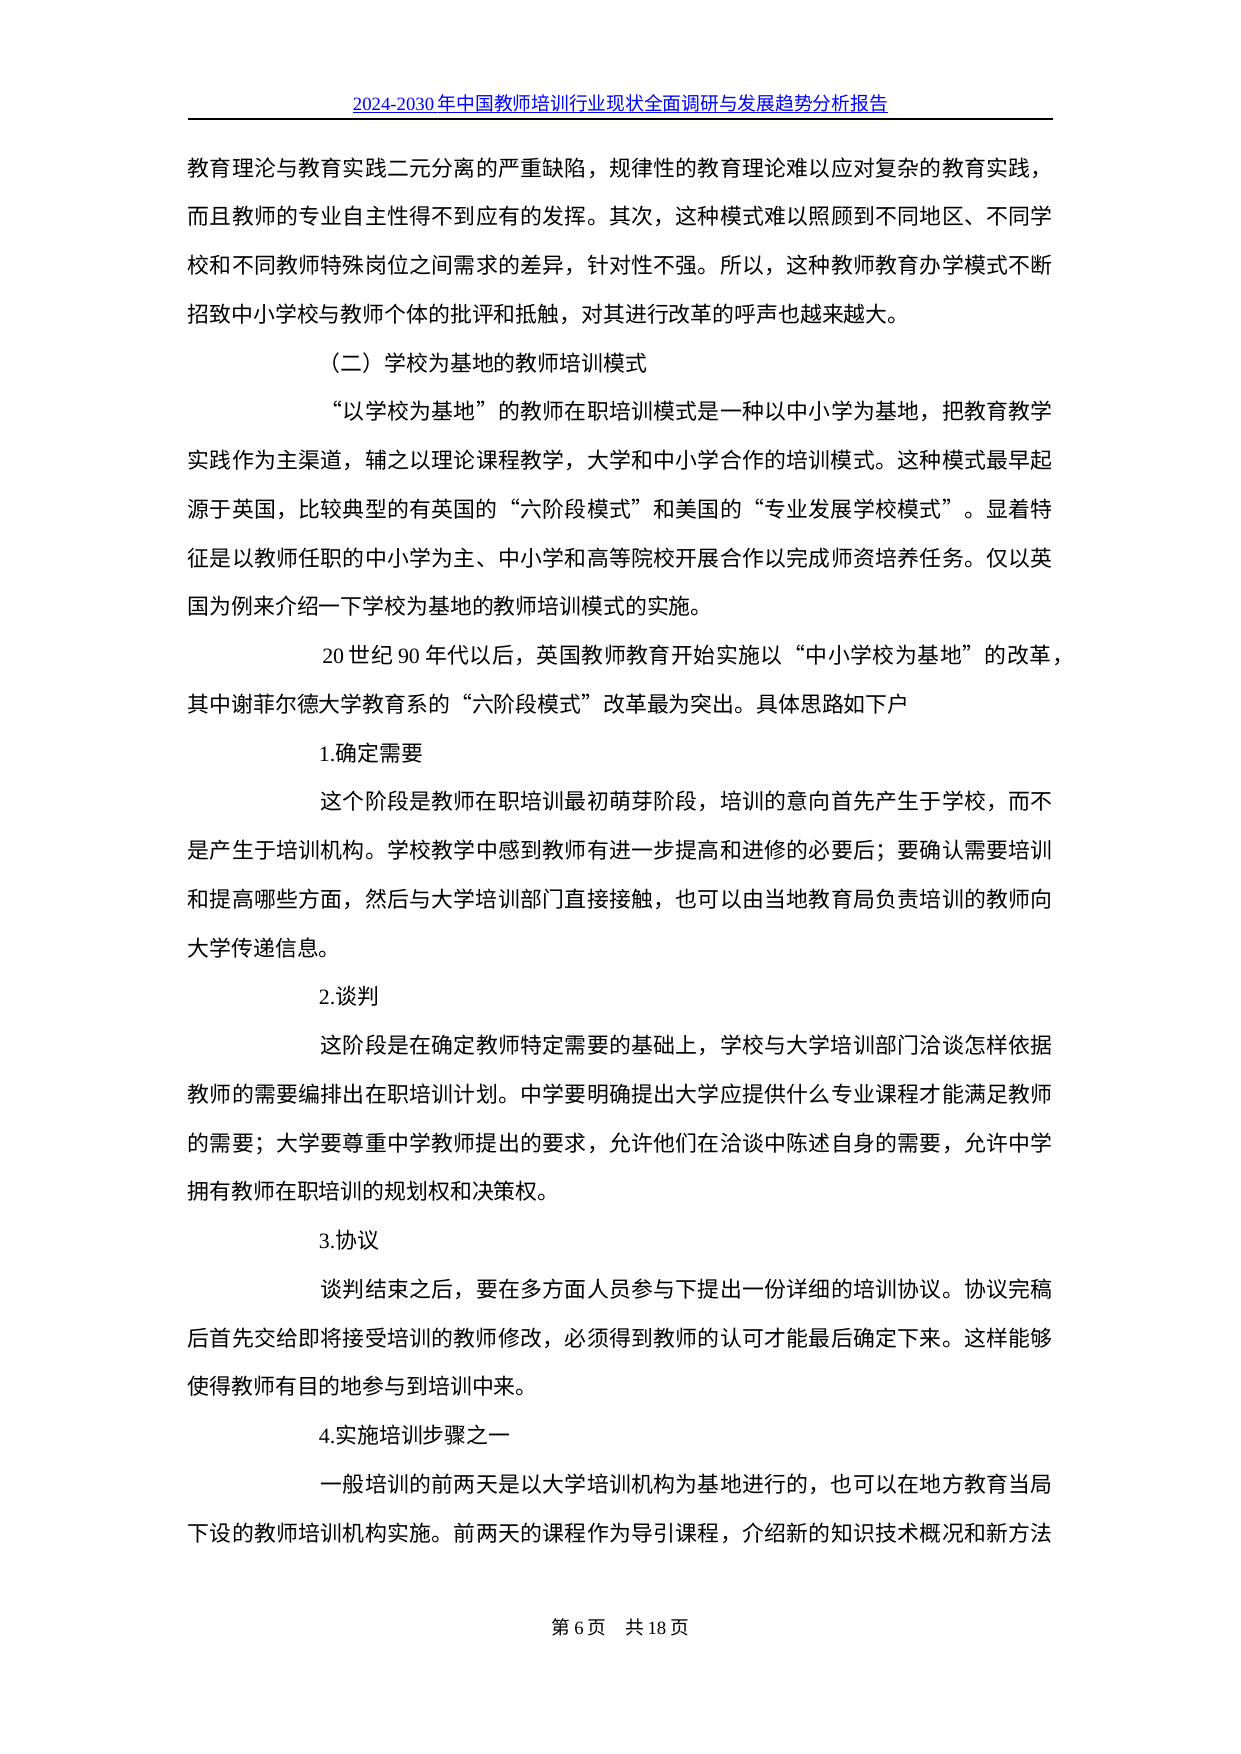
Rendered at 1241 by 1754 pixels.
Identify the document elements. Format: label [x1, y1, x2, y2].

text [187, 150, 1053, 1548]
